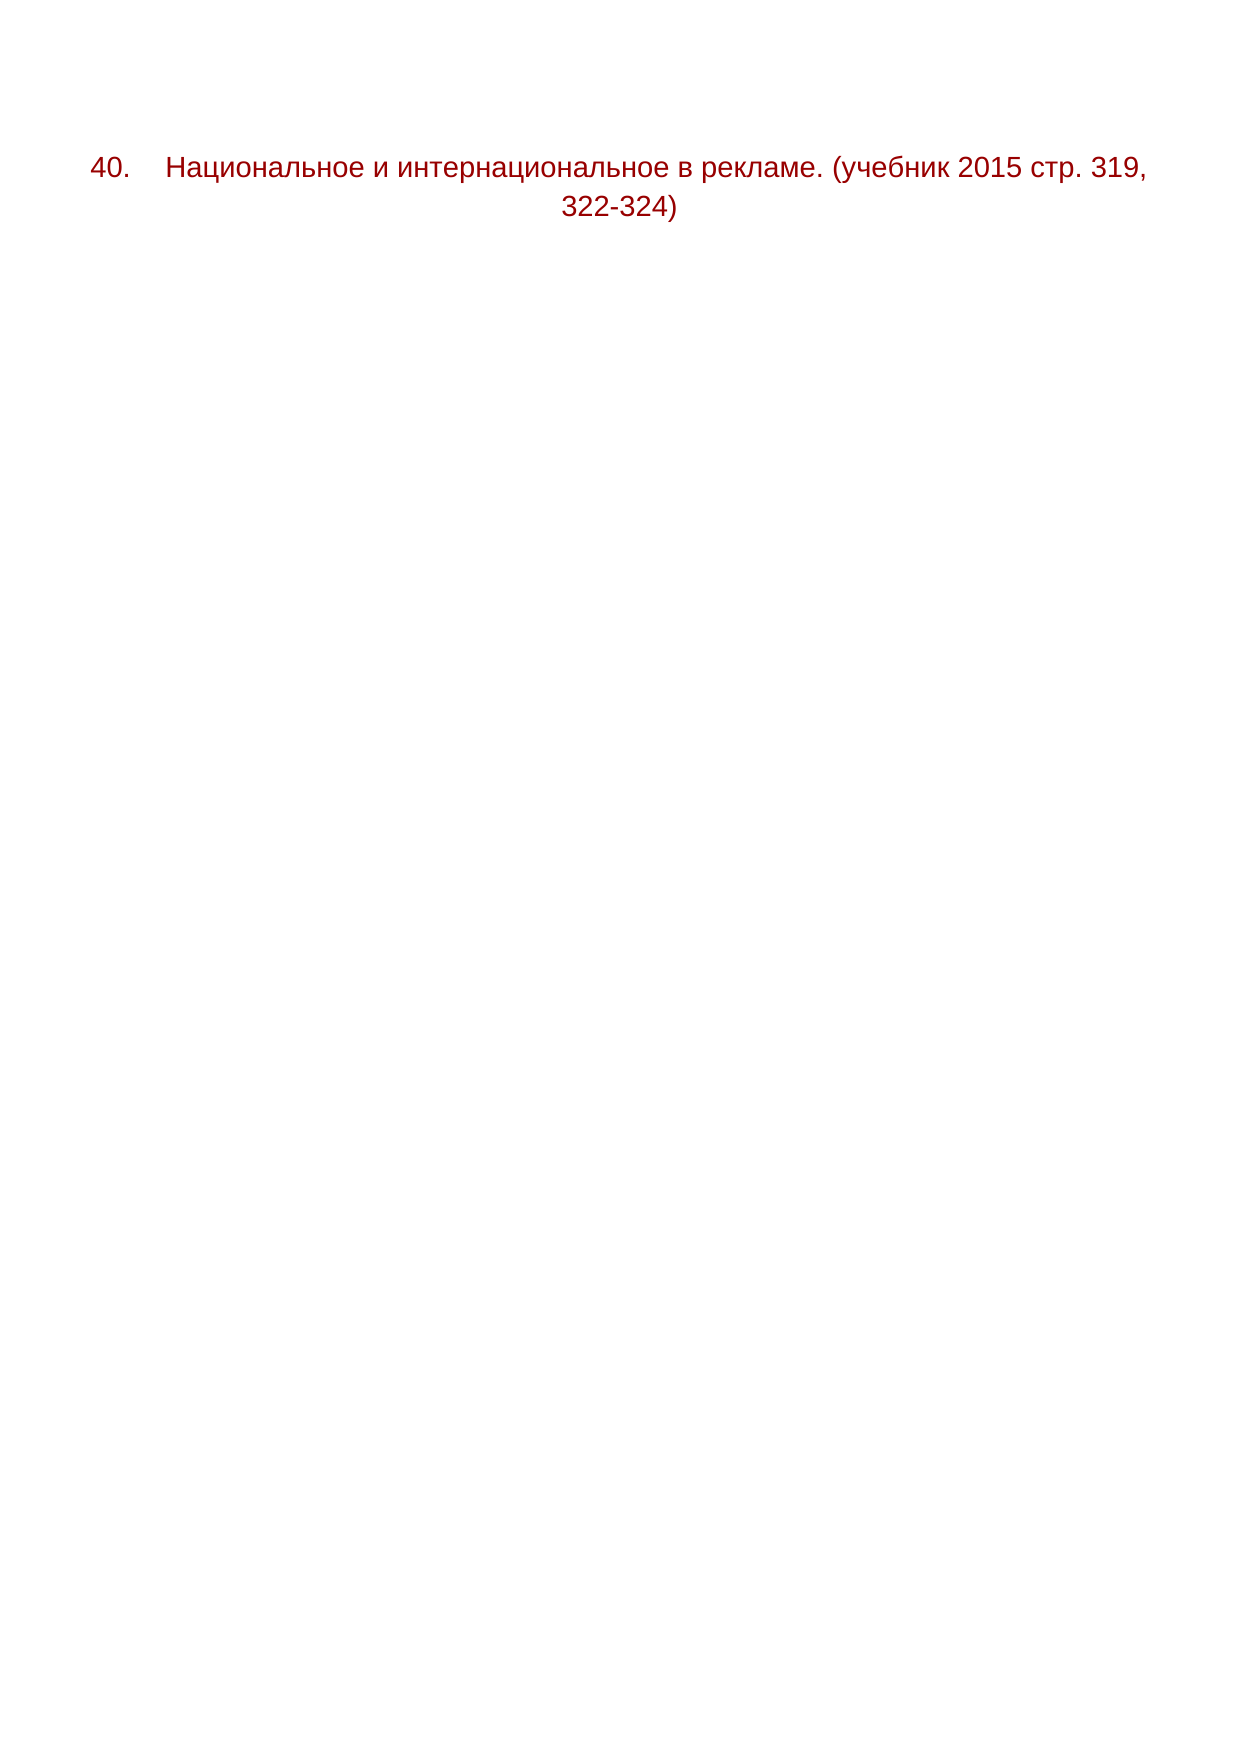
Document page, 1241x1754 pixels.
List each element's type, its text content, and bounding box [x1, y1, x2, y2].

subtitle 40. Национальное и интернациональное в рекламе. (учебник 2015 стр. 319, 322-324) [73, 150, 1165, 222]
